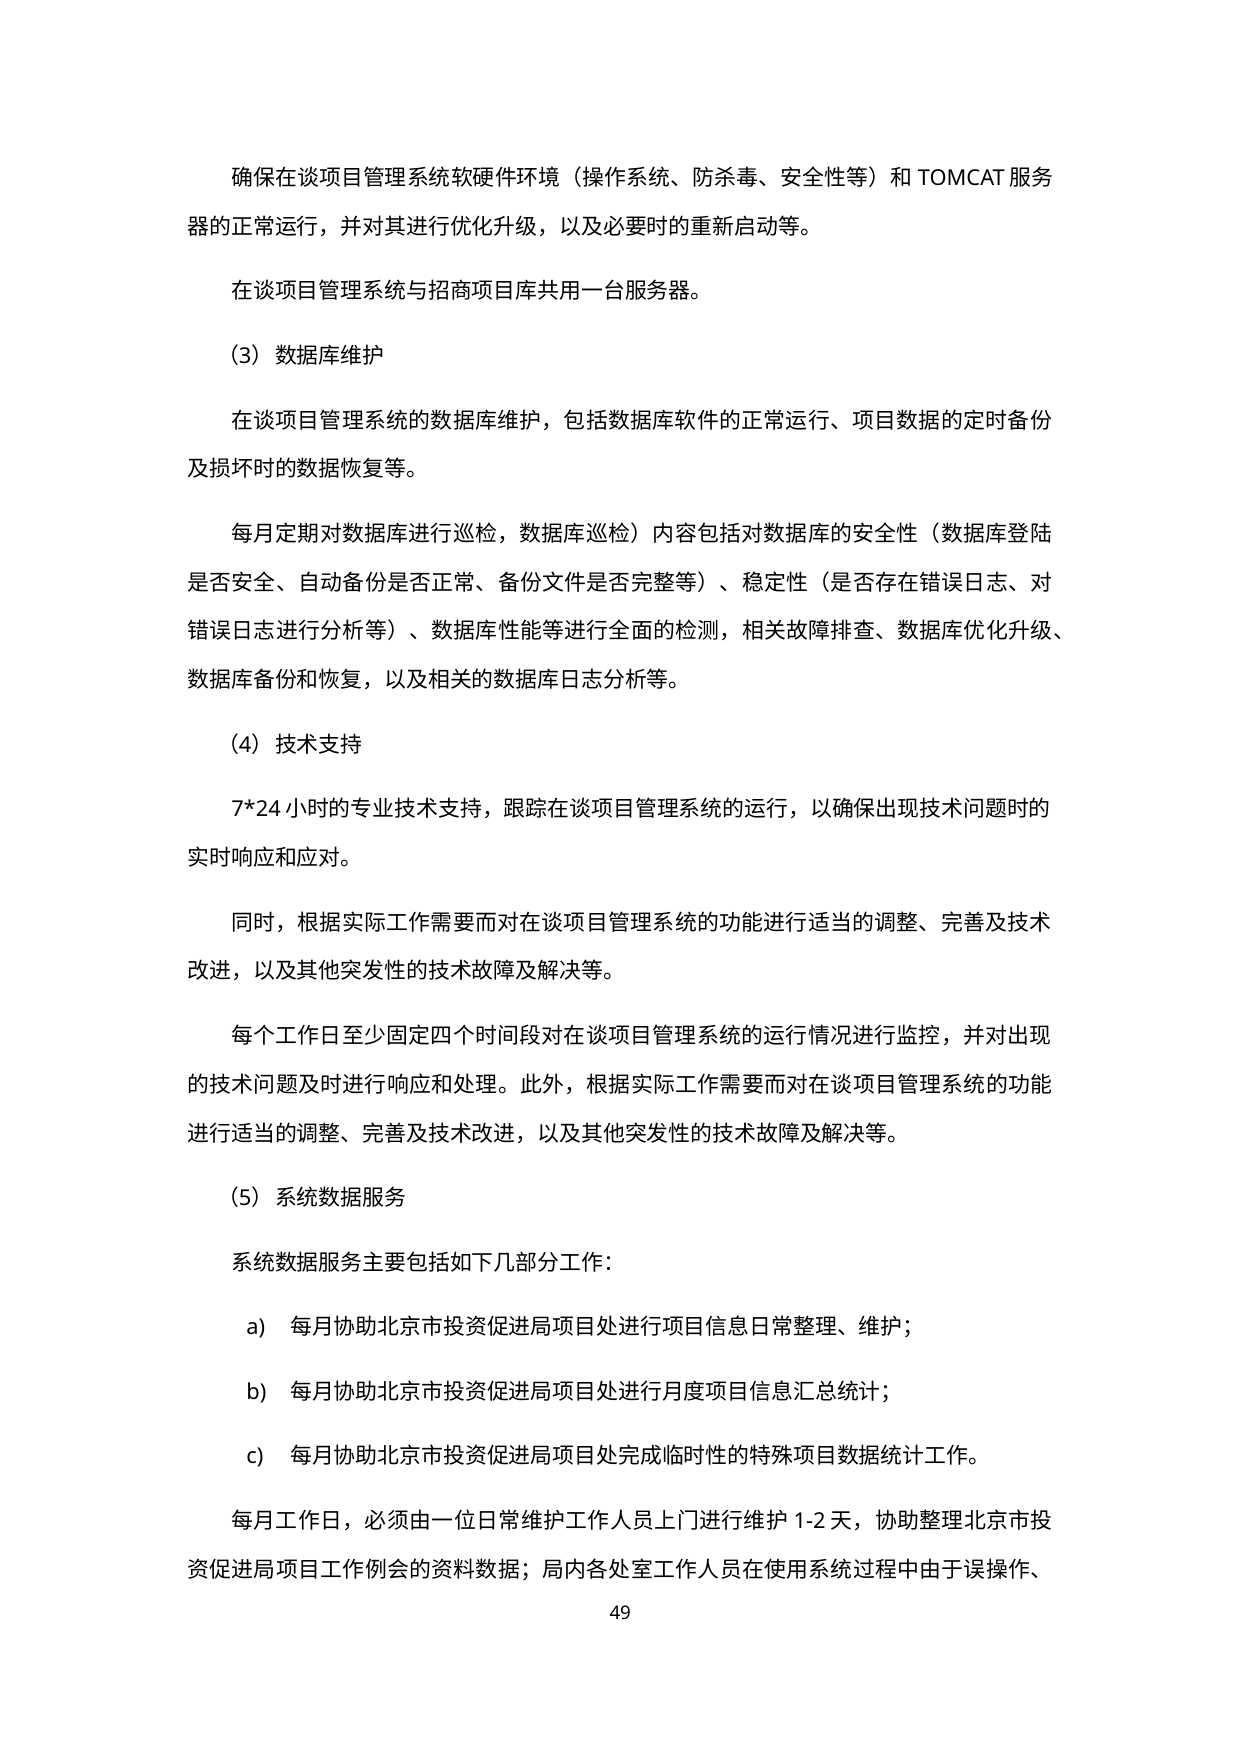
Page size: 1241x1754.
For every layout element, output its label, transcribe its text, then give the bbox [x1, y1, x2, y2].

text 在谈项目管理系统与招商项目库共用一台服务器。 [187, 273, 1053, 306]
text 每个工作日至少固定四个时间段对在谈项目管理系统的运行情况进行监控，并对出现的技术问题及时进行响应和处理。此外，根据实际工作需要而对在谈项目管理系统的功能进行适当的调整、完善及技术改进，以及其他突发性的技术故障及解决等。 [187, 1018, 1053, 1148]
text 系统数据服务主要包括如下几部分工作： [187, 1244, 1053, 1277]
list 每月协助北京市投资促进局项目处完成临时性的特殊项目数据统计工作。 [246, 1438, 1053, 1471]
list 系统数据服务 [187, 1180, 1053, 1212]
list 技术支持 [187, 726, 1053, 759]
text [187, 1503, 1053, 1584]
list 每月协助北京市投资促进局项目处进行项目信息日常整理、维护； [246, 1309, 1053, 1341]
text 同时，根据实际工作需要而对在谈项目管理系统的功能进行适当的调整、完善及技术改进，以及其他突发性的技术故障及解决等。 [187, 904, 1053, 986]
text 确保在谈项目管理系统软硬件环境（操作系统、防杀毒、安全性等）和TOMCAT服务器的正常运行，并对其进行优化升级，以及必要时的重新启动等。 [187, 160, 1053, 241]
list 数据库维护 [187, 338, 1053, 370]
list 每月协助北京市投资促进局项目处进行月度项目信息汇总统计； [246, 1373, 1053, 1406]
text 每月定期对数据库进行巡检，数据库巡检）内容包括对数据库的安全性（数据库登陆是否安全、自动备份是否正常、备份文件是否完整等）、稳定性（是否存在错误日志、对错误日志进行分析等）、数据库性能等进行全面的检测，相关故障排查、数据库优化升级、数据库备份和恢复，以及相关的数据库日志分析等。 [187, 516, 1053, 694]
text 在谈项目管理系统的数据库维护，包括数据库软件的正常运行、项目数据的定时备份及损坏时的数据恢复等。 [187, 402, 1053, 483]
text 7*24小时的专业技术支持，跟踪在谈项目管理系统的运行，以确保出现技术问题时的实时响应和应对。 [187, 791, 1053, 872]
